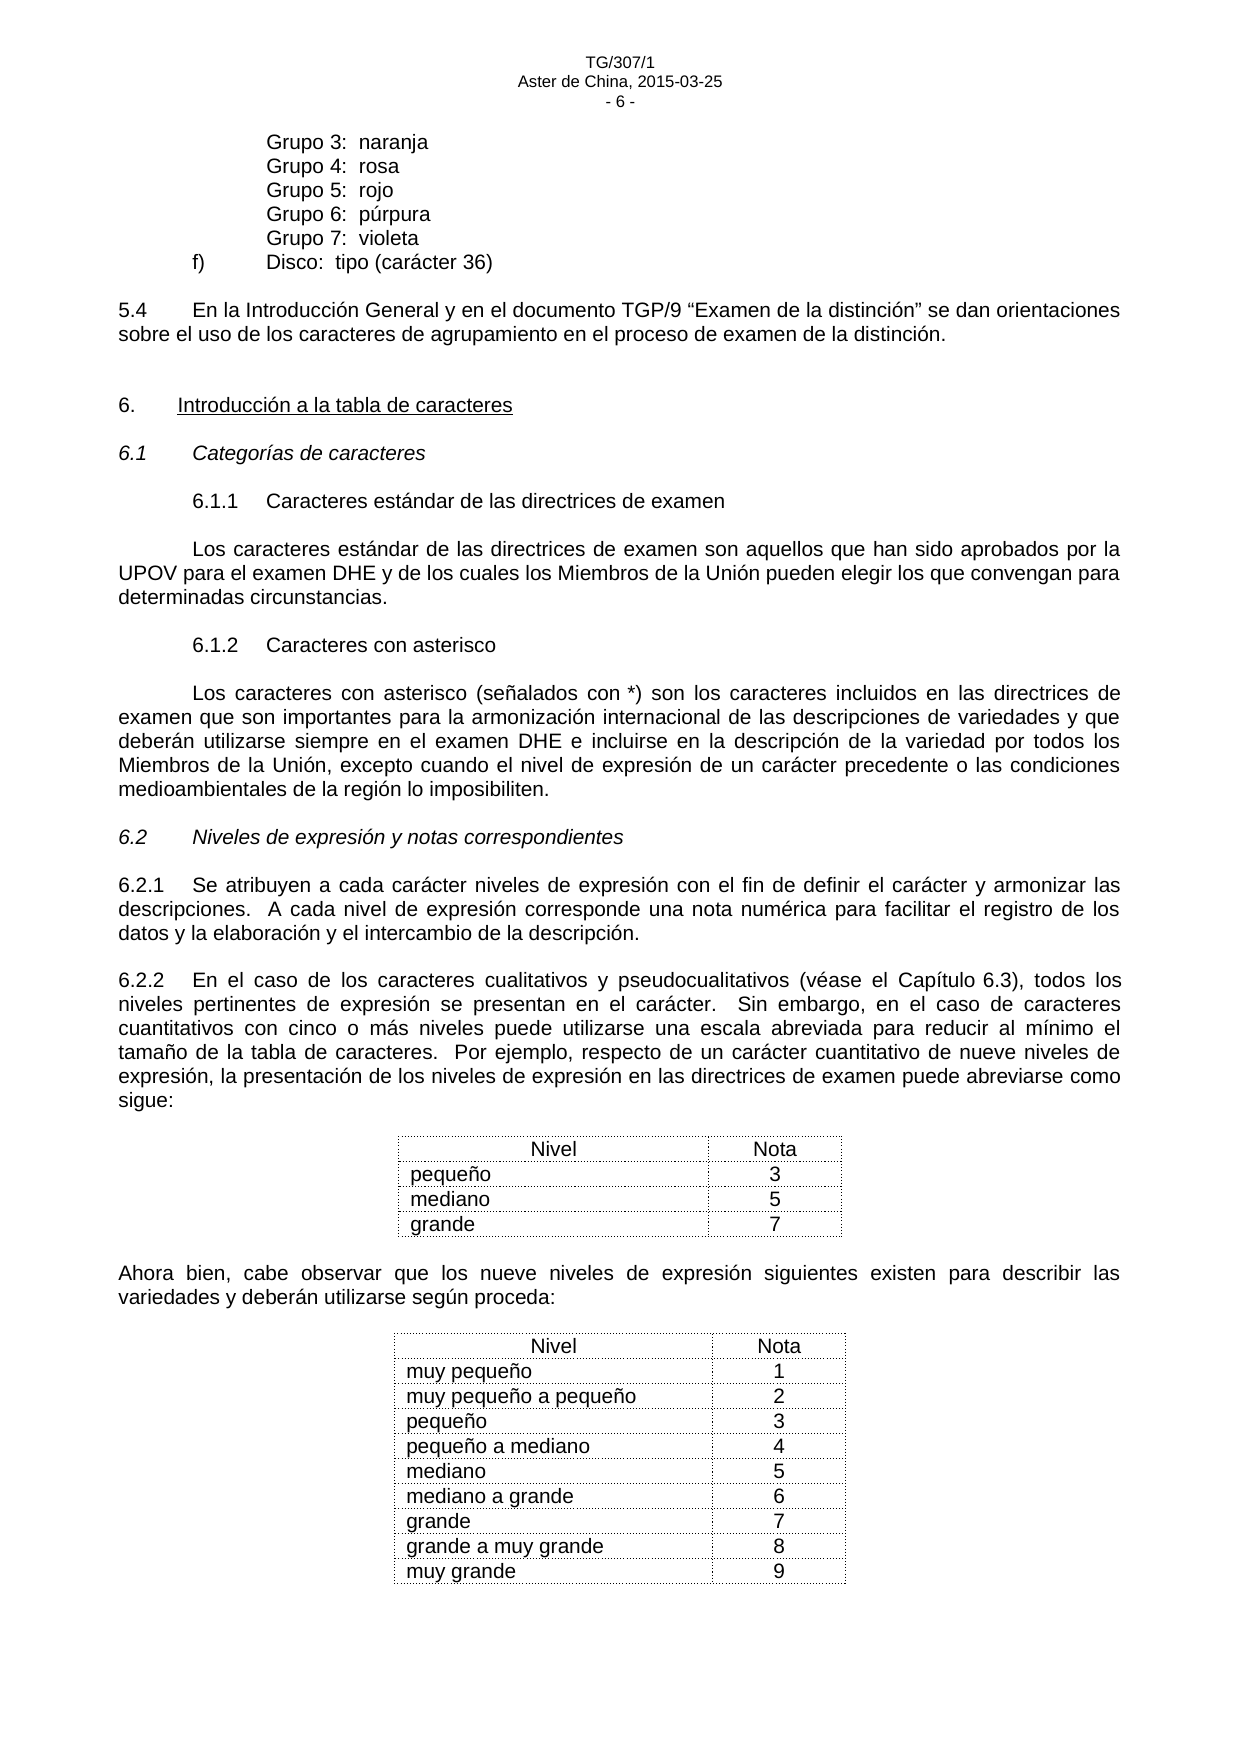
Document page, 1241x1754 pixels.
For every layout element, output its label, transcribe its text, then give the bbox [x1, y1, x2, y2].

table_cell pequeño [395, 1408, 712, 1433]
table_cell muy grande [395, 1558, 712, 1583]
table_header Nivel [399, 1136, 708, 1161]
table_cell 4 [713, 1433, 845, 1458]
subtitle Introducción a la tabla de caracteres [118, 393, 1122, 417]
table_cell 5 [713, 1458, 845, 1483]
table_header Nivel [395, 1333, 712, 1358]
text Los caracteres estándar de las directrices de examen son aquellos que han sido aprobados por la UPOV para el examen DHE y de los cuales los Miembros de la Unión pueden elegir los que convengan para determinadas circunstancias. [118, 537, 1122, 609]
table_cell 5 [708, 1186, 841, 1211]
table_cell 8 [713, 1533, 845, 1558]
table_cell 6 [713, 1483, 845, 1508]
table_cell 1 [713, 1358, 845, 1383]
table_cell mediano [399, 1186, 708, 1211]
table_cell 2 [713, 1383, 845, 1408]
subtitle 6.1.1 Caracteres estándar de las directrices de examen [118, 489, 1122, 513]
subtitle 6.2 Niveles de expresión y notas correspondientes [118, 824, 1122, 848]
table_cell 7 [708, 1211, 841, 1236]
table_cell 7 [713, 1508, 845, 1533]
text f) Disco: tipo (carácter 36) [192, 249, 1122, 273]
text Ahora bien, cabe observar que los nueve niveles de expresión siguientes existen para describir las variedades y deberán utilizarse según proceda: [118, 1261, 1122, 1309]
text Grupo 5: rojo [266, 178, 1122, 202]
table_cell 9 [713, 1558, 845, 1583]
text Grupo 4: rosa [266, 154, 1122, 178]
text 5.4 En la Introducción General y en el documento TGP/9 “Examen de la distinción” se dan orientaciones sobre el uso de los caracteres de agrupamiento en el proceso de examen de la distinción. [118, 297, 1122, 345]
table_cell grande [399, 1211, 708, 1236]
table_cell mediano [395, 1458, 712, 1483]
table_cell grande [395, 1508, 712, 1533]
text Grupo 7: violeta [266, 226, 1122, 249]
table_cell mediano a grande [395, 1483, 712, 1508]
table_header Nota [713, 1333, 845, 1358]
table_cell 3 [713, 1408, 845, 1433]
table_cell grande a muy grande [395, 1533, 712, 1558]
table_header Nota [708, 1136, 841, 1161]
subtitle 6.1.2 Caracteres con asterisco [118, 633, 1122, 657]
subtitle 6.1 Categorías de caracteres [118, 441, 1122, 465]
table_cell muy pequeño [395, 1358, 712, 1383]
text 6.2.2 En el caso de los caracteres cualitativos y pseudocualitativos (véase el Capítulo 6.3), todos los niveles pertinentes de expresión se presentan en el carácter. Sin embargo, en el caso de caracteres cuantitativos con cinco o más niveles puede utilizarse una escala abreviada para reducir al mínimo el tamaño de la tabla de caracteres. Por ejemplo, respecto de un carácter cuantitativo de nueve niveles de expresión, la presentación de los niveles de expresión en las directrices de examen puede abreviarse como sigue: [118, 968, 1122, 1112]
text Grupo 3: naranja [266, 130, 1122, 154]
text Los caracteres con asterisco (señalados con *) son los caracteres incluidos en las directrices de examen que son importantes para la armonización internacional de las descripciones de variedades y que deberán utilizarse siempre en el examen DHE e incluirse en la descripción de la variedad por todos los Miembros de la Unión, excepto cuando el nivel de expresión de un carácter precedente o las condiciones medioambientales de la región lo imposibiliten. [118, 681, 1122, 801]
table_cell pequeño a mediano [395, 1433, 712, 1458]
table_cell muy pequeño a pequeño [395, 1383, 712, 1408]
text 6.2.1 Se atribuyen a cada carácter niveles de expresión con el fin de definir el carácter y armonizar las descripciones. A cada nivel de expresión corresponde una nota numérica para facilitar el registro de los datos y la elaboración y el intercambio de la descripción. [118, 872, 1122, 944]
table_cell pequeño [399, 1161, 708, 1186]
text Grupo 6: púrpura [266, 202, 1122, 226]
table_cell 3 [708, 1161, 841, 1186]
